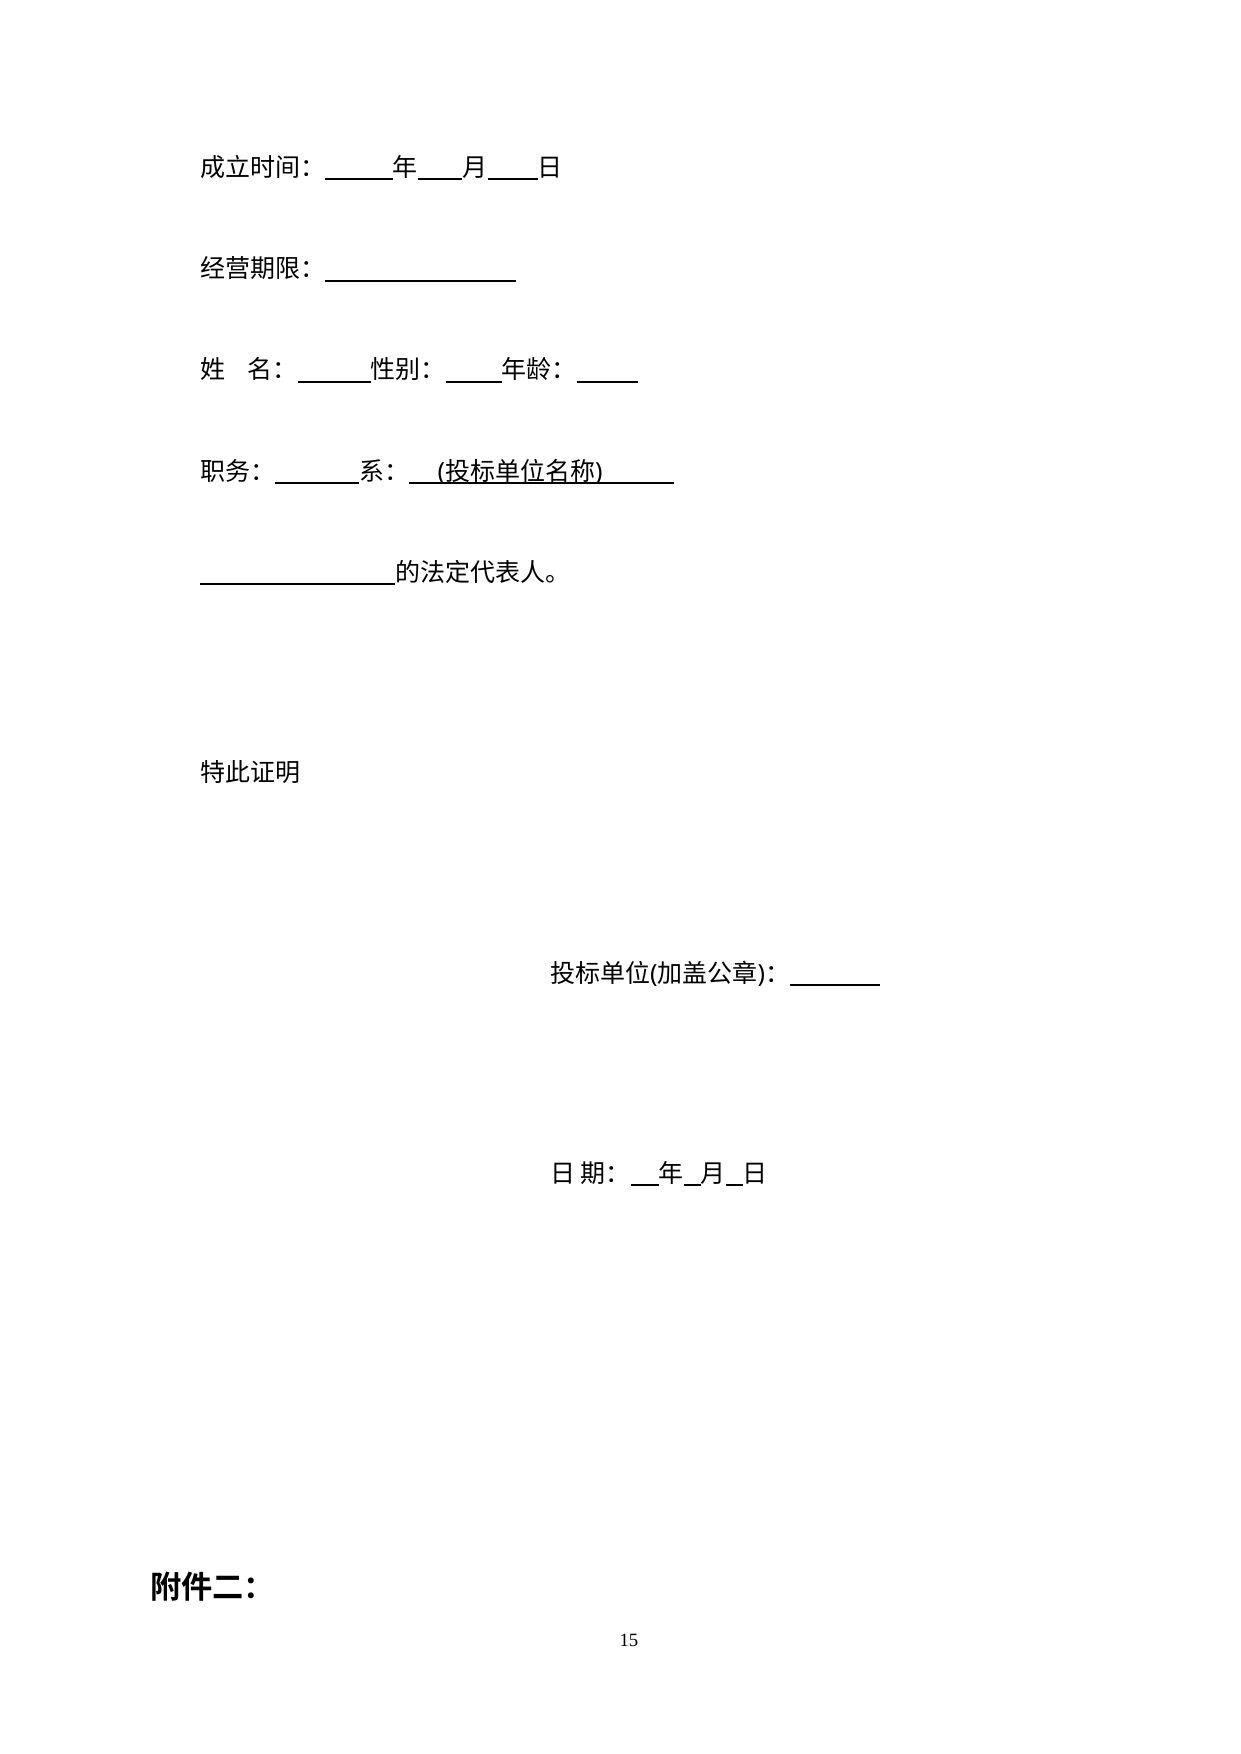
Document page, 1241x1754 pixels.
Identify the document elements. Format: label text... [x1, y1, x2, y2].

text 职务： 系： (投标单位名称) [150, 437, 1107, 502]
text 经营期限： [150, 234, 1107, 299]
text 特此证明 [150, 738, 1107, 803]
text 投标单位(加盖公章)： [150, 939, 1107, 1004]
text 成立时间： 年 月 日 [150, 133, 1107, 198]
text 的法定代表人。 [150, 538, 1107, 603]
text 姓 名： 性别： 年龄： [150, 336, 1107, 401]
text 日 期： 年 月 日 [150, 1139, 1107, 1204]
text 附件二： [150, 1552, 1107, 1617]
